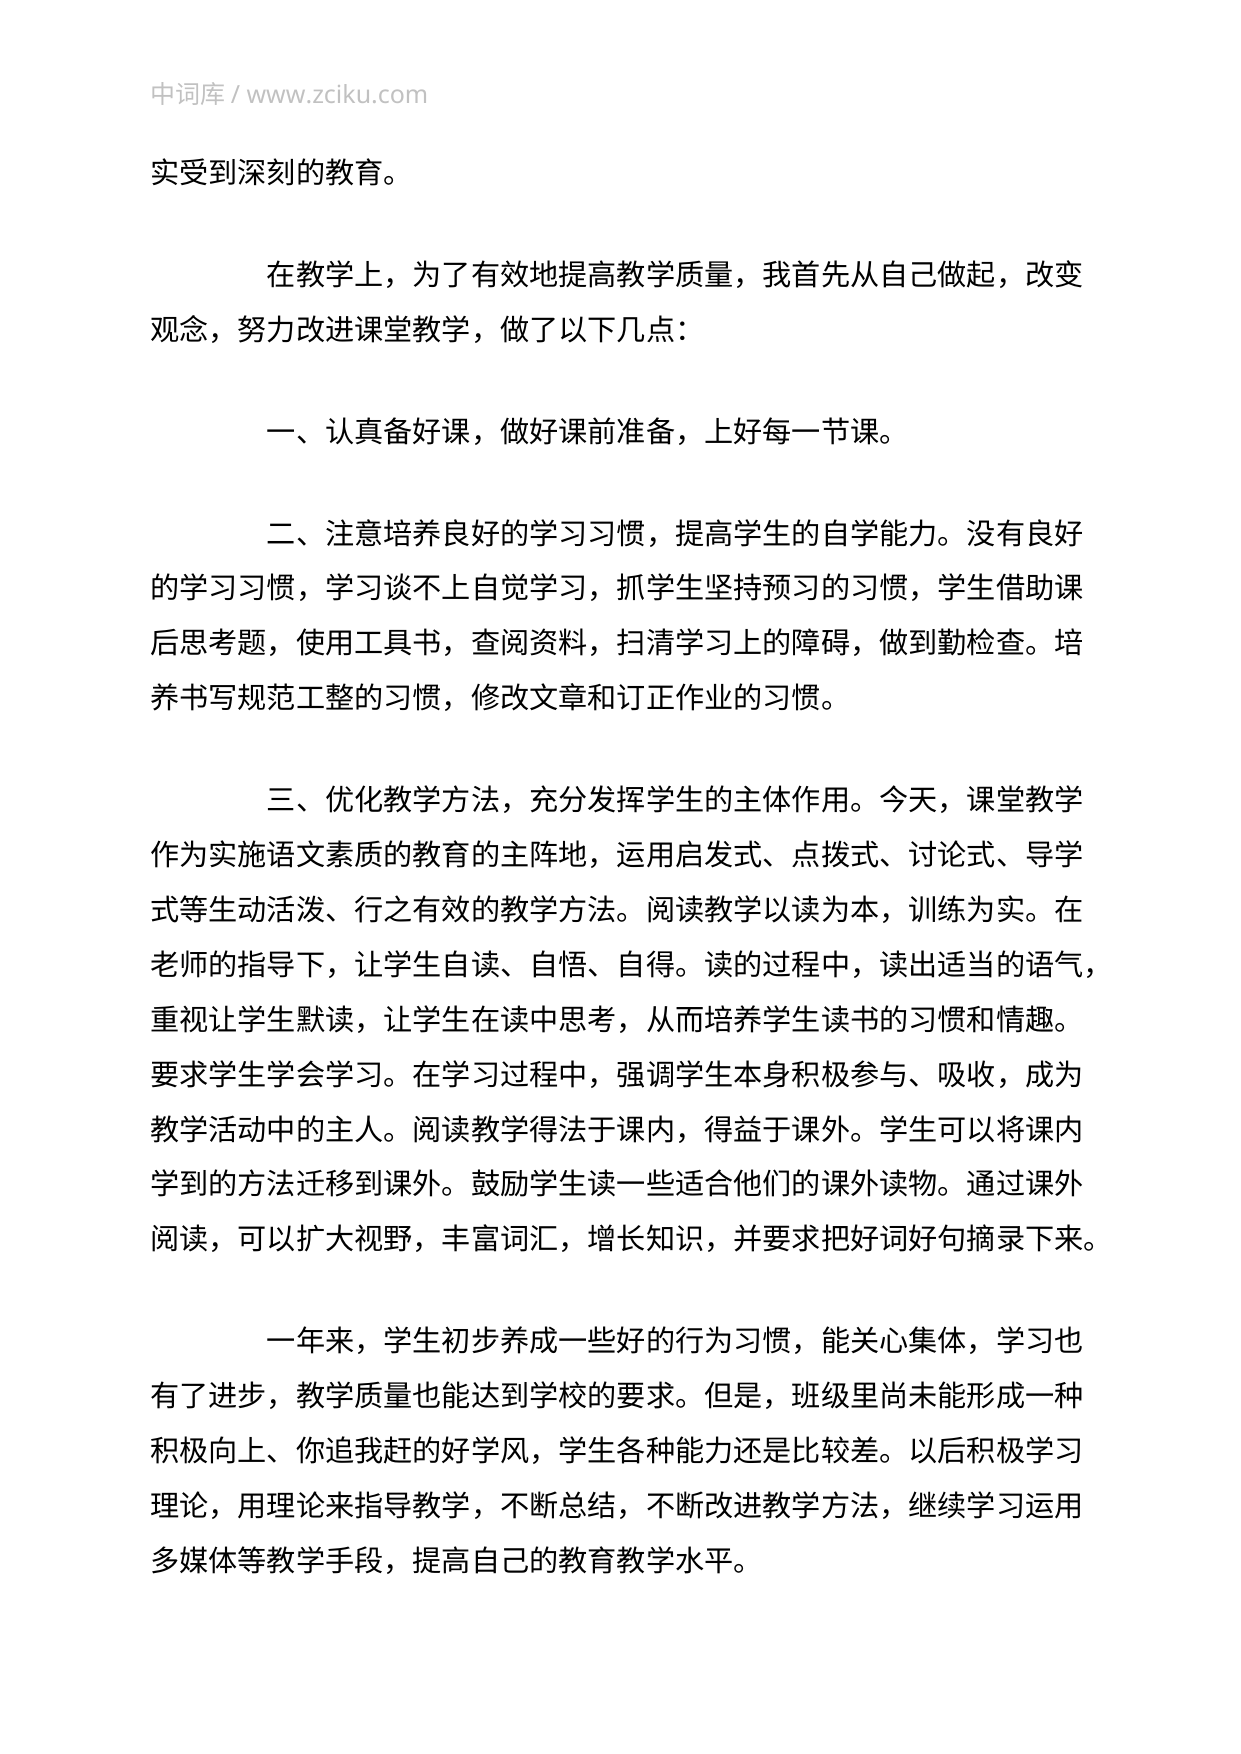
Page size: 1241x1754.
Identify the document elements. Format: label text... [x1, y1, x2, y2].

text 二、注意培养良好的学习习惯，提高学生的自学能力。没有良好的学习习惯，学习谈不上自觉学习，抓学生坚持预习的习惯，学生借助课后思考题，使用工具书，查阅资料，扫清学习上的障碍，做到勤检查。培养书写规范工整的习惯，修改文章和订正作业的习惯。 [150, 510, 1090, 717]
text 一年来，学生初步养成一些好的行为习惯，能关心集体，学习也有了进步，教学质量也能达到学校的要求。但是，班级里尚未能形成一种积极向上、你追我赶的好学风，学生各种能力还是比较差。以后积极学习理论，用理论来指导教学，不断总结，不断改进教学方法，继续学习运用多媒体等教学手段，提高自己的教育教学水平。 [150, 1318, 1090, 1579]
text 一、认真备好课，做好课前准备，上好每一节课。 [150, 408, 1090, 451]
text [150, 150, 1090, 192]
text 在教学上，为了有效地提高教学质量，我首先从自己做起，改变观念，努力改进课堂教学，做了以下几点： [150, 252, 1090, 349]
text 三、优化教学方法，充分发挥学生的主体作用。今天，课堂教学作为实施语文素质的教育的主阵地，运用启发式、点拨式、讨论式、导学式等生动活泼、行之有效的教学方法。阅读教学以读为本，训练为实。在老师的指导下，让学生自读、自悟、自得。读的过程中，读出适当的语气，重视让学生默读，让学生在读中思考，从而培养学生读书的习惯和情趣。要求学生学会学习。在学习过程中，强调学生本身积极参与、吸收，成为教学活动中的主人。阅读教学得法于课内，得益于课外。学生可以将课内学到的方法迁移到课外。鼓励学生读一些适合他们的课外读物。通过课外阅读，可以扩大视野，丰富词汇，增长知识，并要求把好词好句摘录下来。 [150, 777, 1090, 1258]
